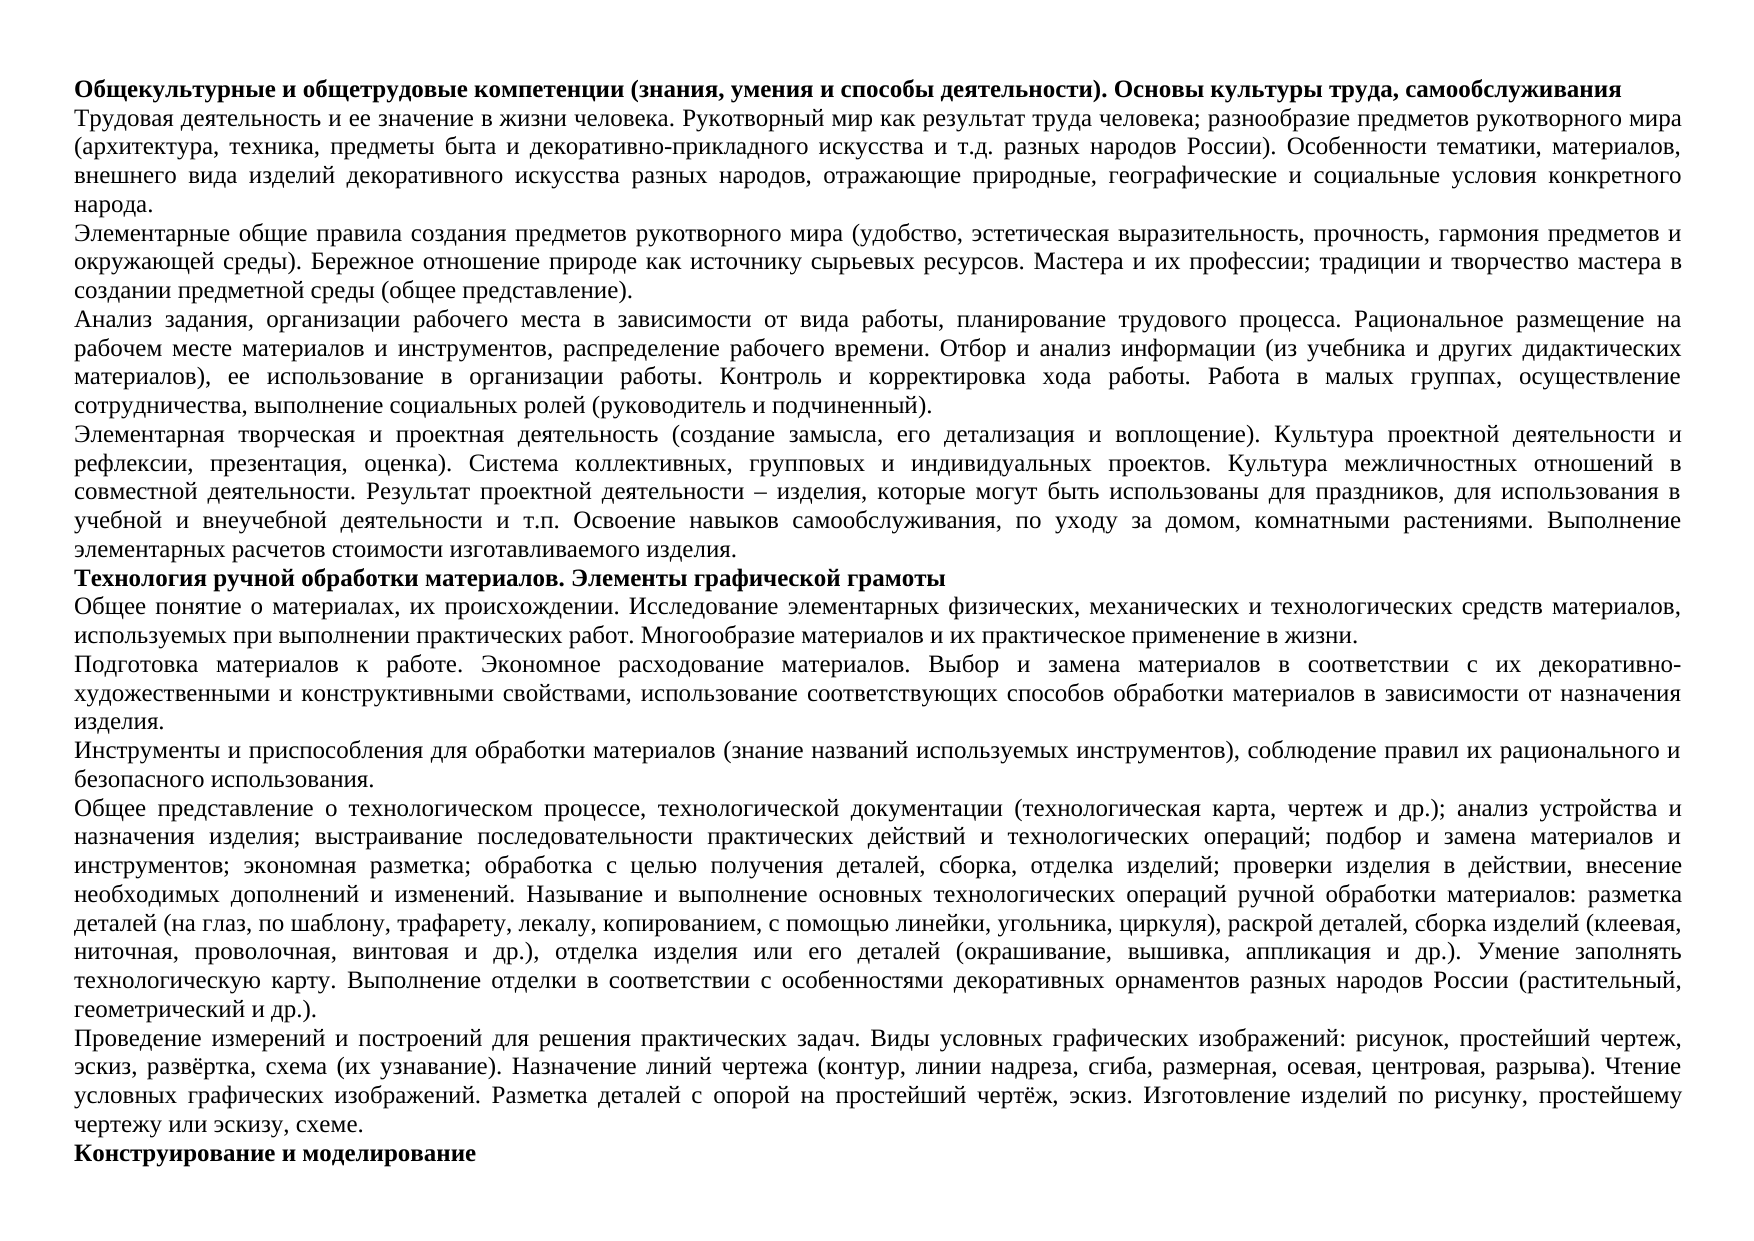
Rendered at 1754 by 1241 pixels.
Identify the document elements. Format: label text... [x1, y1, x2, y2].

text Элементарная творческая и проектная деятельность (создание замысла, его детализация и воплощение). Культура проектной деятельности и рефлексии, презентация, оценка). Система коллективных, групповых и индивидуальных проектов. Культура межличностных отношений в совместной деятельности. Результат проектной деятельности – изделия, которые могут быть использованы для праздников, для использования в учебной и внеучебной деятельности и т.п. Освоение навыков самообслуживания, по уходу за домом, комнатными растениями. Выполнение элементарных расчетов стоимости изготавливаемого изделия. [74, 419, 1683, 563]
text Подготовка материалов к работе. Экономное расходование материалов. Выбор и замена материалов в соответствии с их декоративно-художественными и конструктивными свойствами, использование соответствующих способов обработки материалов в зависимости от назначения изделия. [74, 649, 1683, 735]
text Конструирование и моделирование [74, 1138, 1683, 1166]
text Общее понятие о материалах, их происхождении. Исследование элементарных физических, механических и технологических средств материалов, используемых при выполнении практических работ. Многообразие материалов и их практическое применение в жизни. [74, 591, 1683, 649]
text Общекультурные и общетрудовые компетенции (знания, умения и способы деятельности). Основы культуры труда, самообслуживания [74, 74, 1683, 103]
text Проведение измерений и построений для решения практических задач. Виды условных графических изображений: рисунок, простейший чертеж, эскиз, развёртка, схема (их узнавание). Назначение линий чертежа (контур, линии надреза, сгиба, размерная, осевая, центровая, разрыва). Чтение условных графических изображений. Разметка деталей с опорой на простейший чертёж, эскиз. Изготовление изделий по рисунку, простейшему чертежу или эскизу, схеме. [74, 1023, 1683, 1138]
text Общее представление о технологическом процессе, технологической документации (технологическая карта, чертеж и др.); анализ устройства и назначения изделия; выстраивание последовательности практических действий и технологических операций; подбор и замена материалов и инструментов; экономная разметка; обработка с целью получения деталей, сборка, отделка изделий; проверки изделия в действии, внесение необходимых дополнений и изменений. Называние и выполнение основных технологических операций ручной обработки материалов: разметка деталей (на глаз, по шаблону, трафарету, лекалу, копированием, с помощью линейки, угольника, циркуля), раскрой деталей, сборка изделий (клеевая, ниточная, проволочная, винтовая и др.), отделка изделия или его деталей (окрашивание, вышивка, аппликация и др.). Умение заполнять технологическую карту. Выполнение отделки в соответствии с особенностями декоративных орнаментов разных народов России (растительный, геометрический и др.). [74, 793, 1683, 1023]
text Анализ задания, организации рабочего места в зависимости от вида работы, планирование трудового процесса. Рациональное размещение на рабочем месте материалов и инструментов, распределение рабочего времени. Отбор и анализ информации (из учебника и других дидактических материалов), ее использование в организации работы. Контроль и корректировка хода работы. Работа в малых группах, осуществление сотрудничества, выполнение социальных ролей (руководитель и подчиненный). [74, 304, 1683, 419]
text Технология ручной обработки материалов. Элементы графической грамоты [74, 563, 1683, 591]
text Инструменты и приспособления для обработки материалов (знание названий используемых инструментов), соблюдение правил их рационального и безопасного использования. [74, 735, 1683, 793]
text Трудовая деятельность и ее значение в жизни человека. Рукотворный мир как результат труда человека; разнообразие предметов рукотворного мира (архитектура, техника, предметы быта и декоративно-прикладного искусства и т.д. разных народов России). Особенности тематики, материалов, внешнего вида изделий декоративного искусства разных народов, отражающие природные, географические и социальные условия конкретного народа. [74, 103, 1683, 218]
text Элементарные общие правила создания предметов рукотворного мира (удобство, эстетическая выразительность, прочность, гармония предметов и окружающей среды). Бережное отношение природе как источнику сырьевых ресурсов. Мастера и их профессии; традиции и творчество мастера в создании предметной среды (общее представление). [74, 218, 1683, 304]
